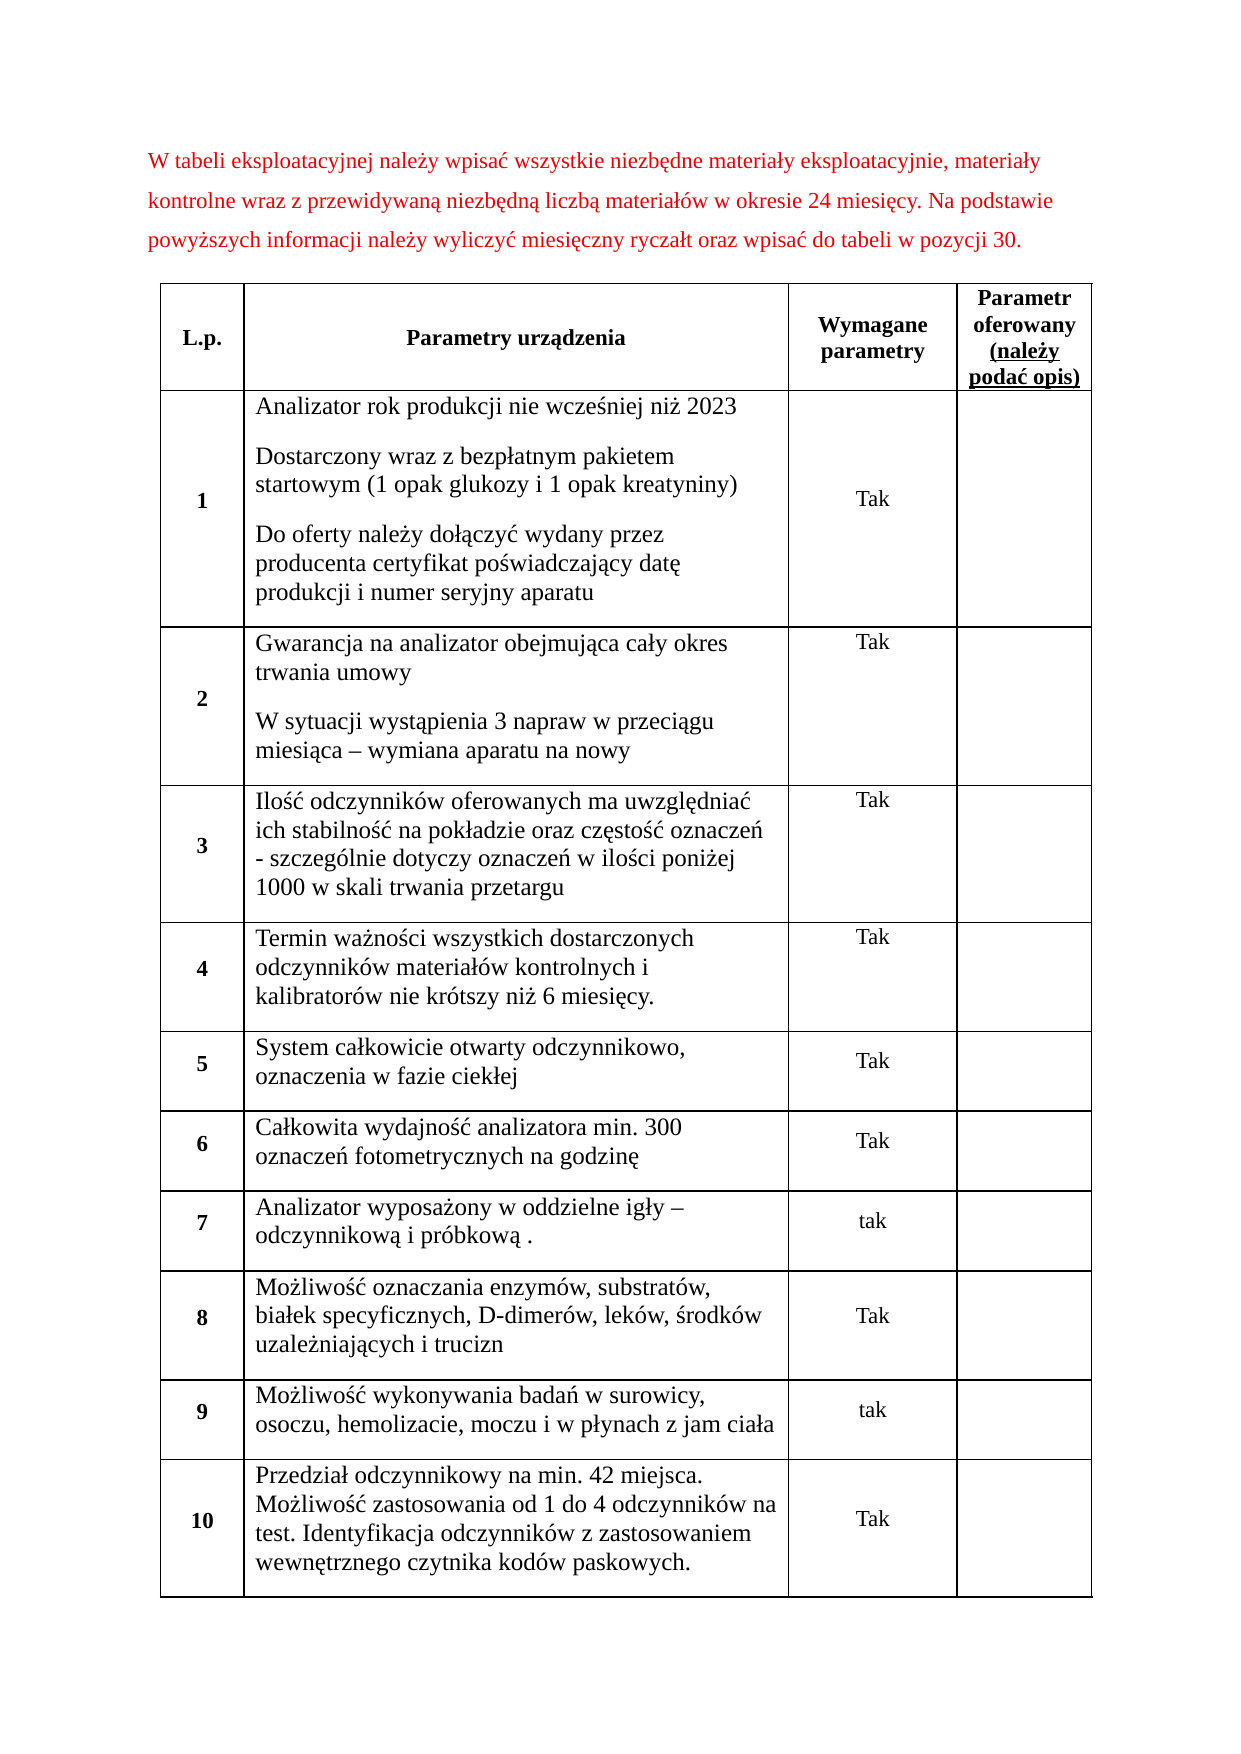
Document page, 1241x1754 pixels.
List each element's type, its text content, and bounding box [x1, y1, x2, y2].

table_cell Tak [789, 1272, 956, 1379]
table_cell Możliwość wykonywania badań w surowicy, osoczu, hemolizacie, moczu i w płynach z jam ciała [245, 1381, 788, 1459]
table_cell 2 [161, 628, 243, 784]
table_header Parametr oferowany (należy podać opis) [958, 284, 1091, 390]
table_cell Analizator wyposażony w oddzielne igły – odczynnikową i próbkową . [245, 1192, 788, 1270]
table_cell Możliwość oznaczania enzymów, substratów, białek specyficznych, D-dimerów, leków, środków uzależniających i trucizn [245, 1272, 788, 1379]
table_cell 6 [161, 1112, 243, 1190]
table_cell 7 [161, 1192, 243, 1270]
table_cell [958, 1272, 1091, 1379]
table_cell Tak [789, 391, 956, 626]
table_cell Tak [789, 1460, 956, 1596]
table_cell [958, 1032, 1091, 1110]
table_cell [958, 1112, 1091, 1190]
table_cell Całkowita wydajność analizatora min. 300 oznaczeń fotometrycznych na godzinę [245, 1112, 788, 1190]
table_cell Tak [789, 628, 956, 784]
table_header Wymagane parametry [789, 284, 956, 390]
table_cell Tak [789, 923, 956, 1031]
table_cell [958, 923, 1091, 1031]
table_cell [958, 391, 1091, 626]
text W tabeli eksploatacyjnej należy wpisać wszystkie niezbędne materiały eksploatacyjnie, materiały kontrolne wraz z przewidywaną niezbędną liczbą materiałów w okresie 24 miesięcy. Na podstawie powyższych informacji należy wyliczyć miesięczny ryczałt oraz wpisać do tabeli w pozycji 30. [148, 148, 1093, 253]
table_cell System całkowicie otwarty odczynnikowo, oznaczenia w fazie ciekłej [245, 1032, 788, 1110]
table_cell [958, 1381, 1091, 1459]
table_cell Tak [789, 786, 956, 922]
table_cell 1 [161, 391, 243, 626]
table_cell Przedział odczynnikowy na min. 42 miejsca. Możliwość zastosowania od 1 do 4 odczynników na test. Identyfikacja odczynników z zastosowaniem wewnętrznego czytnika kodów paskowych. [245, 1460, 788, 1596]
table_cell [958, 628, 1091, 784]
table_cell 5 [161, 1032, 243, 1110]
table_cell Ilość odczynników oferowanych ma uwzględniać ich stabilność na pokładzie oraz częstość oznaczeń - szczególnie dotyczy oznaczeń w ilości poniżej 1000 w skali trwania przetargu [245, 786, 788, 922]
table_cell Tak [789, 1032, 956, 1110]
table_header L.p. [161, 284, 243, 390]
table_cell 10 [161, 1460, 243, 1596]
table_cell 9 [161, 1381, 243, 1459]
table_cell Tak [789, 1112, 956, 1190]
table_cell 4 [161, 923, 243, 1031]
table_cell Gwarancja na analizator obejmująca cały okres trwania umowy W sytuacji wystąpienia 3 napraw w przeciągu miesiąca – wymiana aparatu na nowy [245, 628, 788, 784]
table_cell [958, 1460, 1091, 1596]
table_cell tak [789, 1192, 956, 1270]
table_cell [958, 1192, 1091, 1270]
table_cell [958, 786, 1091, 922]
table_cell 8 [161, 1272, 243, 1379]
table_cell Analizator rok produkcji nie wcześniej niż 2023 Dostarczony wraz z bezpłatnym pakietem startowym (1 opak glukozy i 1 opak kreatyniny) Do oferty należy dołączyć wydany przez producenta certyfikat poświadczający datę produkcji i numer seryjny aparatu [245, 391, 788, 626]
table_cell tak [789, 1381, 956, 1459]
table_cell 3 [161, 786, 243, 922]
table_header Parametry urządzenia [245, 284, 788, 390]
table_cell Termin ważności wszystkich dostarczonych odczynników materiałów kontrolnych i kalibratorów nie krótszy niż 6 miesięcy. [245, 923, 788, 1031]
